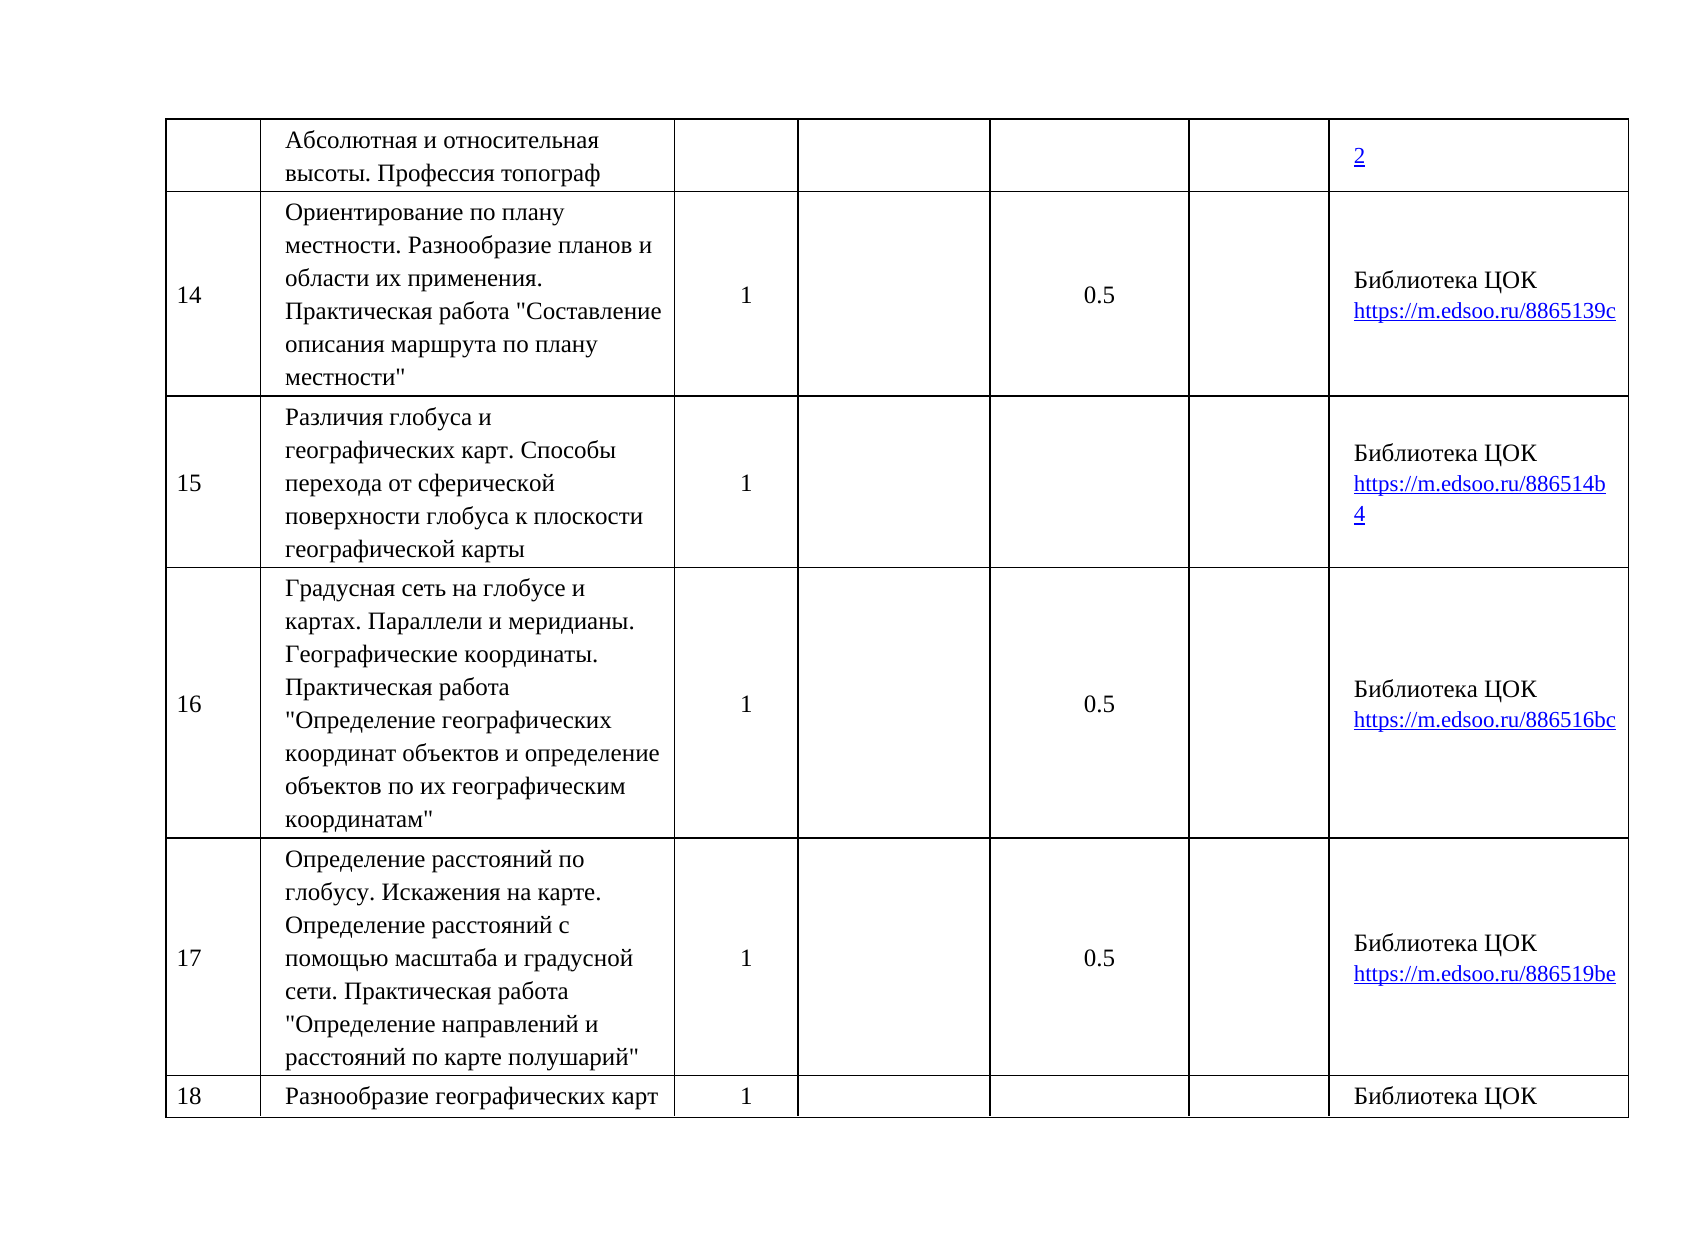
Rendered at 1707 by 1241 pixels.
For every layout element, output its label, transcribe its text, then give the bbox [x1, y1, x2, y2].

table_cell 1 [675, 397, 797, 566]
table_cell 13 [167, 120, 260, 191]
table_cell [1190, 839, 1328, 1074]
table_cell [261, 1076, 674, 1116]
table_cell 1 [675, 120, 797, 191]
table_cell [799, 1076, 989, 1116]
table_cell [799, 568, 989, 837]
table_cell Библиотека ЦОК https://m.edsoo.ru/886516bc [1330, 568, 1628, 837]
table_cell Различия глобуса и географических карт. Способы перехода от сферической поверхности глобуса к плоскости географической карты [261, 397, 674, 566]
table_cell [261, 120, 674, 191]
table_cell [1190, 568, 1328, 837]
table_cell [991, 120, 1188, 191]
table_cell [1330, 120, 1628, 191]
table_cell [1330, 1076, 1628, 1116]
table_cell 1 [675, 1076, 797, 1116]
table_cell Градусная сеть на глобусе и картах. Параллели и меридианы. Географические координаты. Практическая работа "Определение географических координат объектов и определение объектов по их географическим координатам" [261, 568, 674, 837]
table_cell [799, 839, 989, 1074]
table_cell [799, 192, 989, 395]
table_cell 15 [167, 397, 260, 566]
table_cell 0.5 [991, 568, 1188, 837]
table_cell [799, 120, 989, 191]
table_cell Библиотека ЦОК https://m.edsoo.ru/8865139c [1330, 192, 1628, 395]
table_cell 14 [167, 192, 260, 395]
table_cell [991, 1076, 1188, 1116]
table_cell [799, 397, 989, 566]
table_cell 1 [675, 192, 797, 395]
table_cell [1190, 120, 1328, 191]
table_cell 18 [167, 1076, 260, 1116]
table_cell [1190, 1076, 1328, 1116]
table_cell Библиотека ЦОК https://m.edsoo.ru/886519be [1330, 839, 1628, 1074]
table_cell [991, 397, 1188, 566]
table_cell Библиотека ЦОК https://m.edsoo.ru/886514b4 [1330, 397, 1628, 566]
table_cell Определение расстояний по глобусу. Искажения на карте. Определение расстояний с помощью масштаба и градусной сети. Практическая работа "Определение направлений и расстояний по карте полушарий" [261, 839, 674, 1074]
table_cell 0.5 [991, 192, 1188, 395]
table_cell [1190, 397, 1328, 566]
table_cell [1190, 192, 1328, 395]
table_cell 1 [675, 568, 797, 837]
table_cell 0.5 [991, 839, 1188, 1074]
table_cell 16 [167, 568, 260, 837]
table_cell 1 [675, 839, 797, 1074]
table_cell 17 [167, 839, 260, 1074]
table_cell Ориентирование по плану местности. Разнообразие планов и области их применения. Практическая работа "Составление описания маршрута по плану местности" [261, 192, 674, 395]
